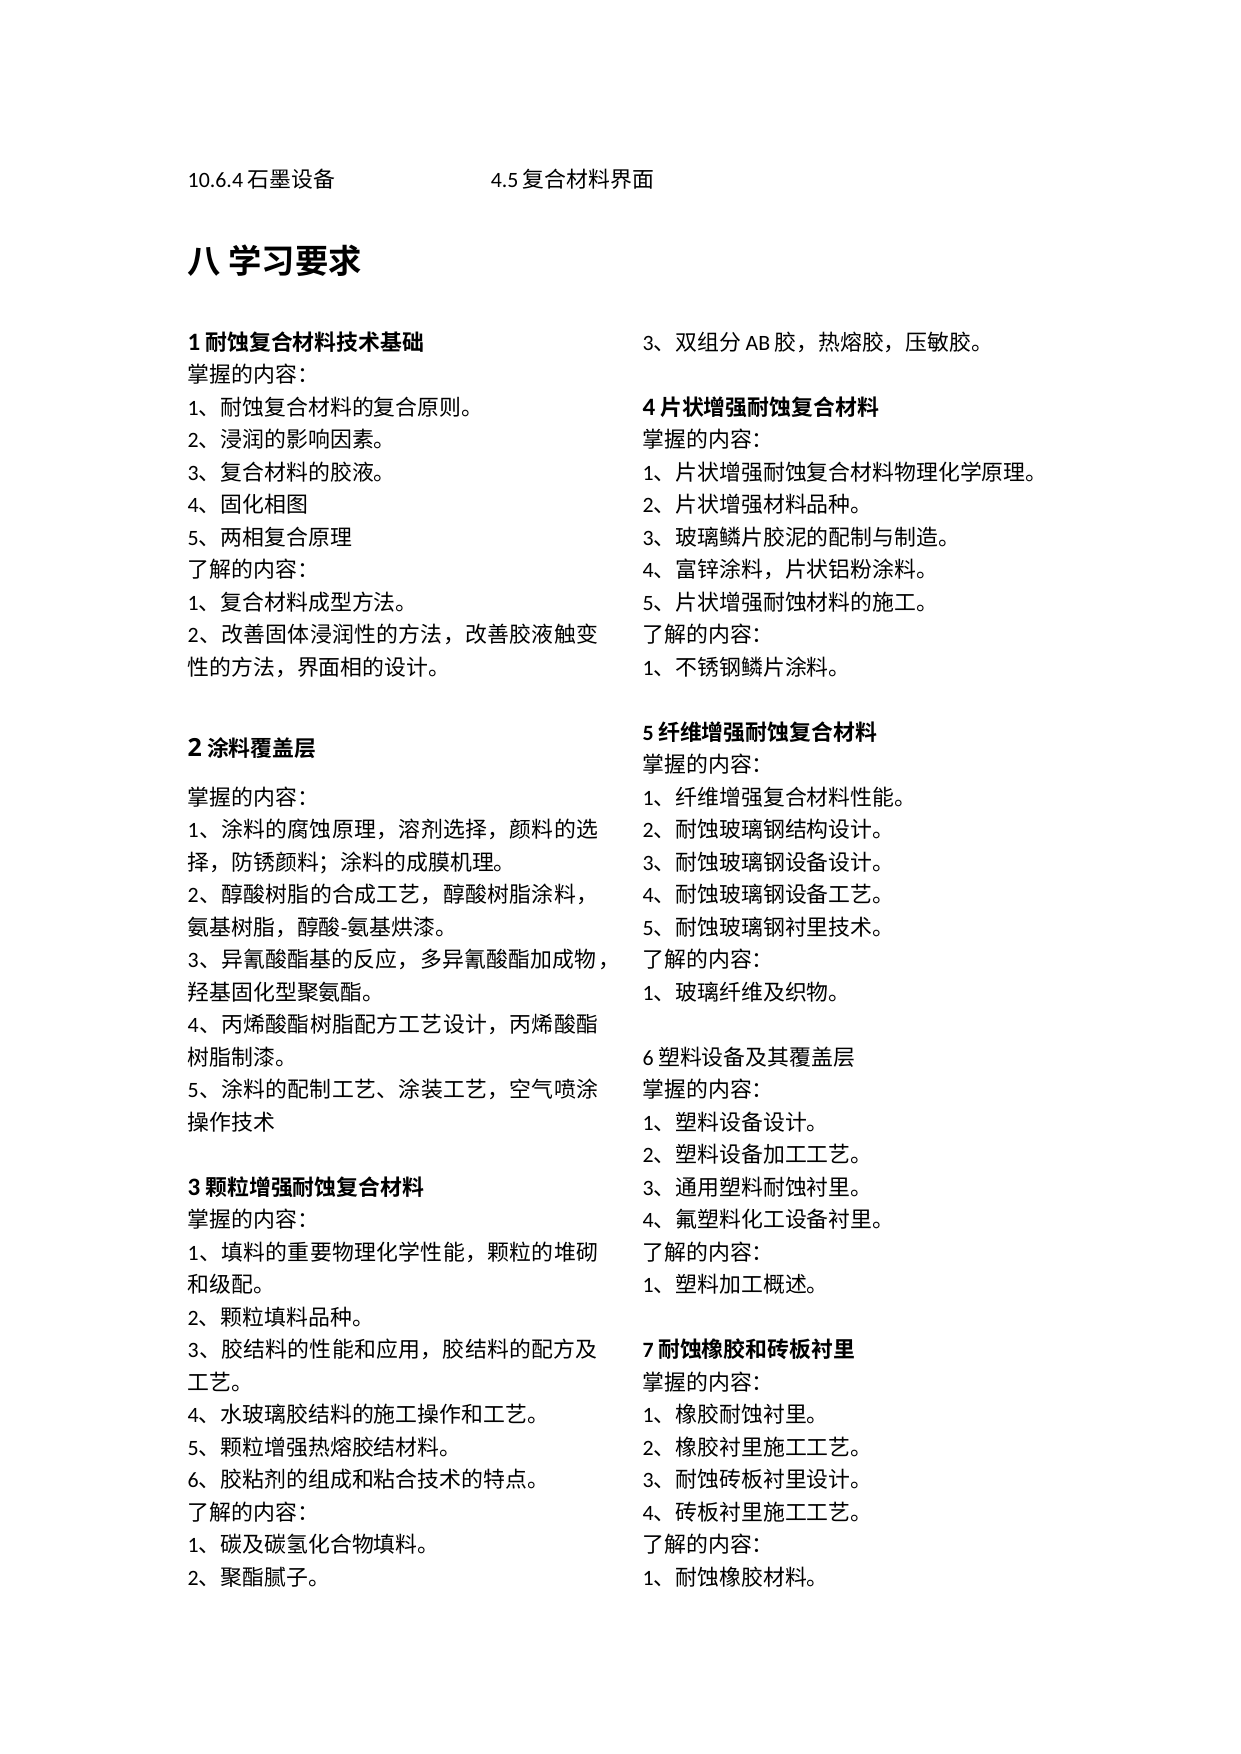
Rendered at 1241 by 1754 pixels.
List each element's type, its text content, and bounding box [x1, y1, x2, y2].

text 2、塑料设备加工工艺。 [642, 1137, 1053, 1169]
text 3、双组分AB胶，热熔胶，压敏胶。 [642, 324, 1053, 357]
text 2、聚酯腻子。 [187, 1559, 598, 1592]
text 1、复合材料成型方法。 [187, 584, 598, 617]
text 2、醇酸树脂的合成工艺，醇酸树脂涂料，氨基树脂，醇酸-氨基烘漆。 [187, 877, 598, 942]
text 1、玻璃纤维及织物。 [642, 974, 1053, 1007]
text 2、颗粒填料品种。 [187, 1299, 598, 1332]
text 5、耐蚀玻璃钢衬里技术。 [642, 909, 1053, 942]
text 5、涂料的配制工艺、涂装工艺，空气喷涂操作技术 [187, 1072, 598, 1137]
text 1耐蚀复合材料技术基础 [187, 324, 598, 357]
text 了解的内容： [642, 617, 1053, 649]
text 3、耐蚀砖板衬里设计。 [642, 1462, 1053, 1494]
text 了解的内容： [187, 1494, 598, 1527]
text 3、玻璃鳞片胶泥的配制与制造。 [642, 519, 1053, 552]
text 5纤维增强耐蚀复合材料 [642, 714, 1053, 747]
text 3、胶结料的性能和应用，胶结料的配方及工艺。 [187, 1332, 598, 1397]
text 1、耐蚀橡胶材料。 [642, 1559, 1053, 1592]
text 2、改善固体浸润性的方法，改善胶液触变性的方法，界面相的设计。 [187, 617, 598, 682]
text 2涂料覆盖层 [187, 714, 598, 779]
text 1、耐蚀复合材料的复合原则。 [187, 389, 598, 422]
text 八 学习要求 [187, 227, 1053, 292]
text 掌握的内容： [187, 1202, 598, 1234]
text 10.6.4石墨设备 [187, 162, 446, 194]
text 1、纤维增强复合材料性能。 [642, 779, 1053, 812]
text 1、塑料加工概述。 [642, 1267, 1053, 1299]
text 4、砖板衬里施工工艺。 [642, 1494, 1053, 1527]
text 7耐蚀橡胶和砖板衬里 [642, 1332, 1053, 1364]
text 2、耐蚀玻璃钢结构设计。 [642, 812, 1053, 844]
text 3、复合材料的胶液。 [187, 454, 598, 487]
text 1、填料的重要物理化学性能，颗粒的堆砌和级配。 [187, 1234, 598, 1299]
text 4.5复合材料界面 [491, 162, 749, 194]
text 了解的内容： [187, 552, 598, 584]
text 4、富锌涂料，片状铝粉涂料。 [642, 552, 1053, 584]
text 2、橡胶衬里施工工艺。 [642, 1429, 1053, 1462]
text 4、氟塑料化工设备衬里。 [642, 1202, 1053, 1234]
text 3颗粒增强耐蚀复合材料 [187, 1169, 598, 1202]
text 3、耐蚀玻璃钢设备设计。 [642, 844, 1053, 877]
text 4、水玻璃胶结料的施工操作和工艺。 [187, 1397, 598, 1429]
text 4、耐蚀玻璃钢设备工艺。 [642, 877, 1053, 909]
text 5、两相复合原理 [187, 519, 598, 552]
text 了解的内容： [642, 1527, 1053, 1559]
text 1、橡胶耐蚀衬里。 [642, 1397, 1053, 1429]
text 1、塑料设备设计。 [642, 1104, 1053, 1137]
text 1、不锈钢鳞片涂料。 [642, 649, 1053, 682]
text 1、碳及碳氢化合物填料。 [187, 1527, 598, 1559]
text 掌握的内容： [187, 779, 598, 812]
text 4、固化相图 [187, 487, 598, 519]
text 掌握的内容： [642, 747, 1053, 779]
text 掌握的内容： [187, 357, 598, 389]
text 4、丙烯酸酯树脂配方工艺设计，丙烯酸酯树脂制漆。 [187, 1007, 598, 1072]
text 3、通用塑料耐蚀衬里。 [642, 1169, 1053, 1202]
text 5、片状增强耐蚀材料的施工。 [642, 584, 1053, 617]
text 掌握的内容： [642, 422, 1053, 454]
text 1、片状增强耐蚀复合材料物理化学原理。 [642, 454, 1053, 487]
text 4片状增强耐蚀复合材料 [642, 389, 1053, 422]
text 2、浸润的影响因素。 [187, 422, 598, 454]
text 6塑料设备及其覆盖层 [642, 1039, 1053, 1072]
text 1、涂料的腐蚀原理，溶剂选择，颜料的选择，防锈颜料；涂料的成膜机理。 [187, 812, 598, 877]
text 2、片状增强材料品种。 [642, 487, 1053, 519]
text 掌握的内容： [642, 1072, 1053, 1104]
text 6、胶粘剂的组成和粘合技术的特点。 [187, 1462, 598, 1494]
text 5、颗粒增强热熔胶结材料。 [187, 1429, 598, 1462]
text 了解的内容： [642, 942, 1053, 974]
text 掌握的内容： [642, 1364, 1053, 1397]
text 了解的内容： [642, 1234, 1053, 1267]
text 3、异氰酸酯基的反应，多异氰酸酯加成物，羟基固化型聚氨酯。 [187, 942, 598, 1007]
